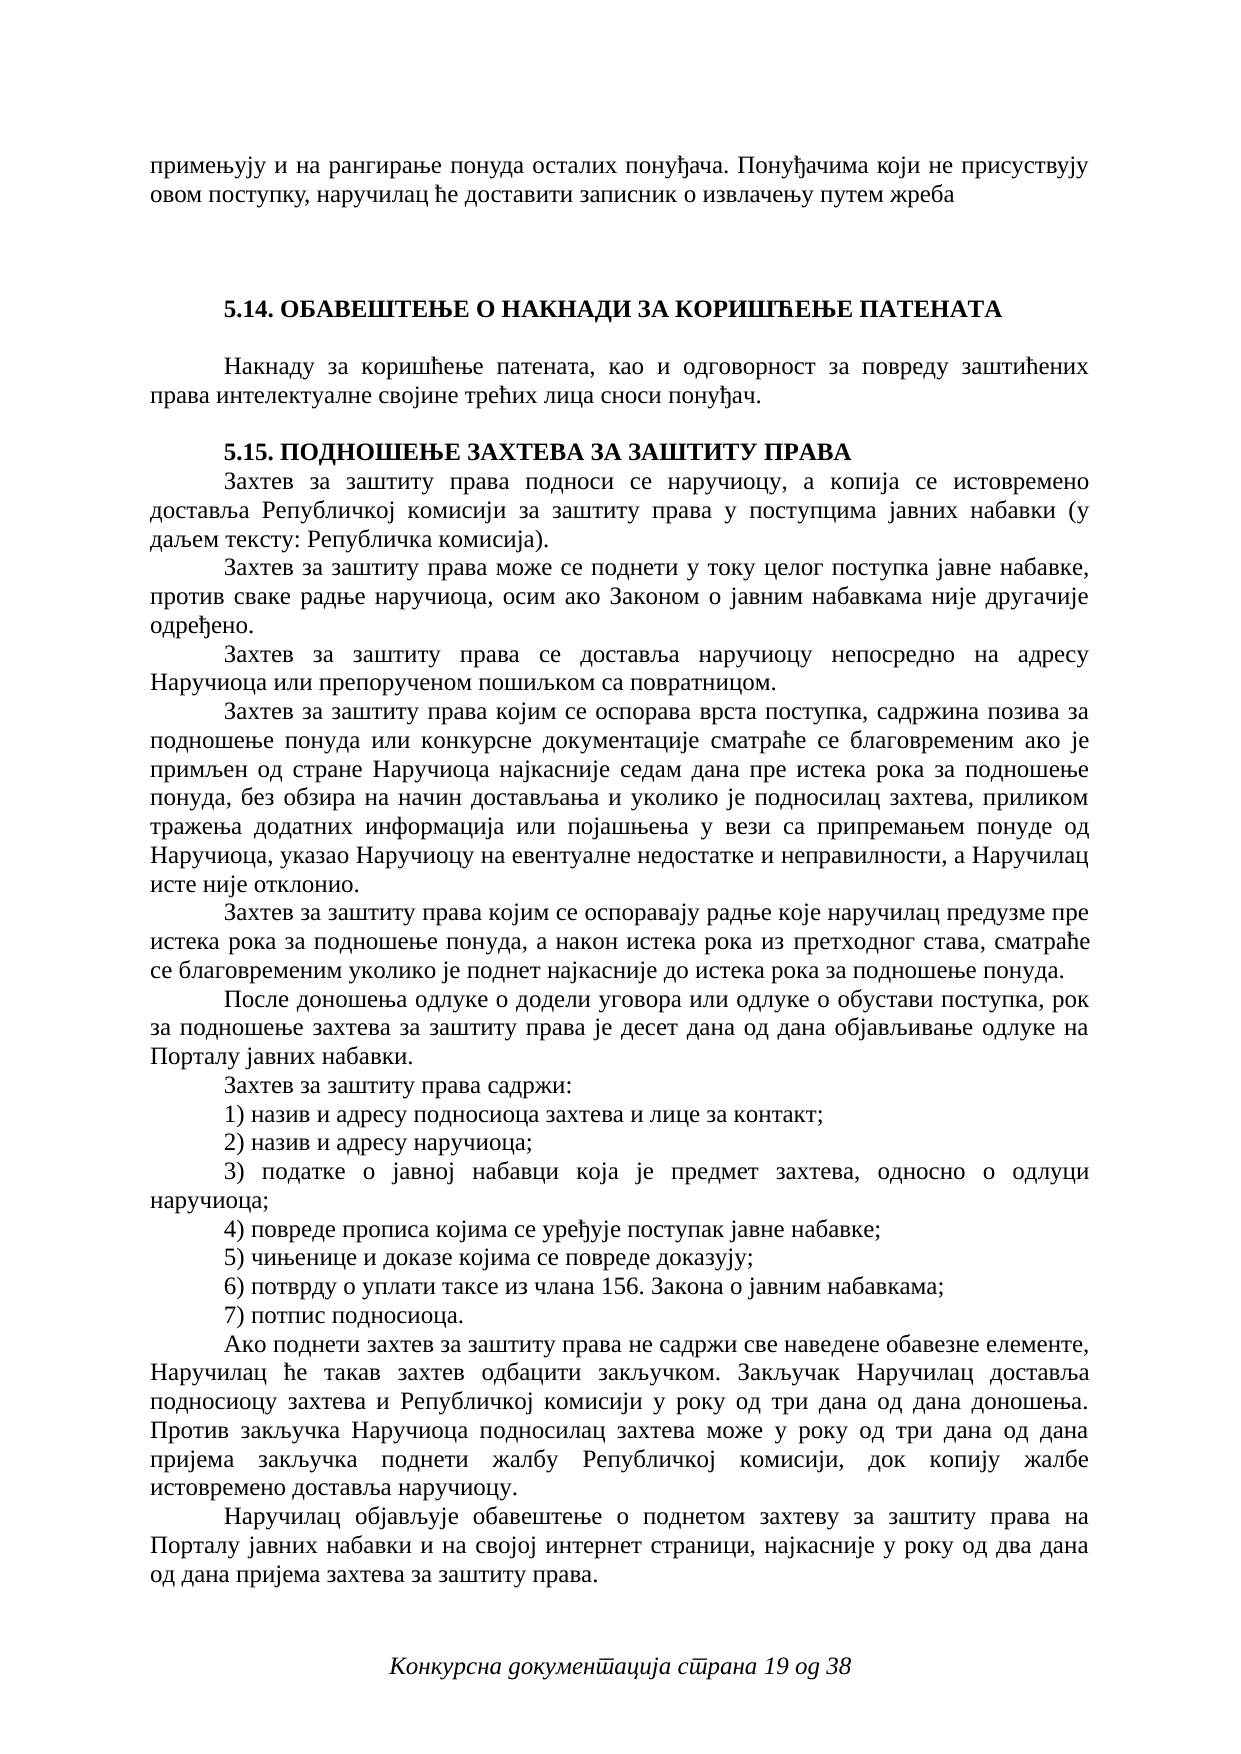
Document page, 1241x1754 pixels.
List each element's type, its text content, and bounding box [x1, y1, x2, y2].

text Захтев за заштиту права садржи: [150, 1070, 1090, 1099]
text 3) податке о јавној набавци која је предмет захтева, односно о одлуци наручиоца; [150, 1156, 1090, 1214]
text Наручилац објављује обавештење о поднетом захтеву за заштиту права на Порталу јавних набавки и на својој интернет страници, најкасније у року од два дана од дана пријема захтева за заштиту права. [150, 1501, 1090, 1587]
text Захтев за заштиту права којим се оспоравају радње које наручилац предузме пре истека рока за подношење понуда, а након истека рока из претходног става, сматраће се благовременим уколико је поднет најкасније до истека рока за подношење понуда. [150, 897, 1090, 984]
text 2) назив и адресу наручиоца; [150, 1127, 1090, 1156]
text Накнаду за коришћење патената, као и одговорност за повреду заштићених права интелектуалне својине трећих лица сноси понуђач. [150, 351, 1090, 409]
text После доношења одлуке о додели уговора или одлуке о обустави поступка, рок за подношење захтева за заштиту права је десет дана од дана објављивање одлуке на Порталу јавних набавки. [150, 984, 1090, 1070]
text Ако поднети захтев за заштиту права не садржи све наведене обавезне елементе, Наручилац ће такав захтев одбацити закључком. Закључак Наручилац доставља подносиоцу захтева и Републичкој комисији у року од три дана од дана доношења. Против закључка Наручиоца подносилац захтева може у року од три дана од дана пријема закључка поднети жалбу Републичкој комисији, док копију жалбе истовремено доставља наручиоцу. [150, 1329, 1090, 1501]
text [150, 150, 1090, 207]
text 5) чињенице и доказе којима се повреде доказују; [150, 1242, 1090, 1271]
text 7) потпис подносиоца. [150, 1300, 1090, 1329]
text 1) назив и адресу подносиоца захтева и лице за контакт; [150, 1099, 1090, 1127]
text Захтев за заштиту права се доставља наручиоцу непосредно на адресу Наручиоца или препорученом пошиљком са повратницом. [150, 639, 1090, 696]
text Захтев за заштиту права подноси се наручиоцу, а копија се истовремено доставља Републичкој комисији за заштиту права у поступцима јавних набавки (у даљем тексту: Републичка комисија). [150, 466, 1090, 552]
text 4) повреде прописа којима се уређује поступак јавне набавке; [150, 1214, 1090, 1242]
text 5.14. ОБАВЕШТЕЊЕ О НАКНАДИ ЗА КОРИШЋЕЊЕ ПАТЕНАТА [150, 294, 1090, 322]
text Захтев за заштиту права може се поднети у току целог поступка јавне набавке, против сваке радње наручиоца, осим ако Законом о јавним набавкама није другачије одређено. [150, 552, 1090, 639]
text 5.15. ПОДНОШЕЊЕ ЗАХТЕВА ЗА ЗАШТИТУ ПРАВА [150, 437, 1090, 466]
text 6) потврду о уплати таксе из члана 156. Закона о јавним набавкама; [150, 1271, 1090, 1300]
text Захтев за заштиту права којим се оспорава врста поступка, садржина позива за подношење понуда или конкурсне документације сматраће се благовременим ако је примљен од стране Наручиоца најкасније седам дана пре истека рока за подношење понуда, без обзира на начин достављања и уколико је подносилац захтева, приликом тражења додатних информација или појашњења у вези са припремањем понуде од Наручиоца, указао Наручиоцу на евентуалне недостатке и неправилности, а Наручилац исте није отклонио. [150, 696, 1090, 897]
